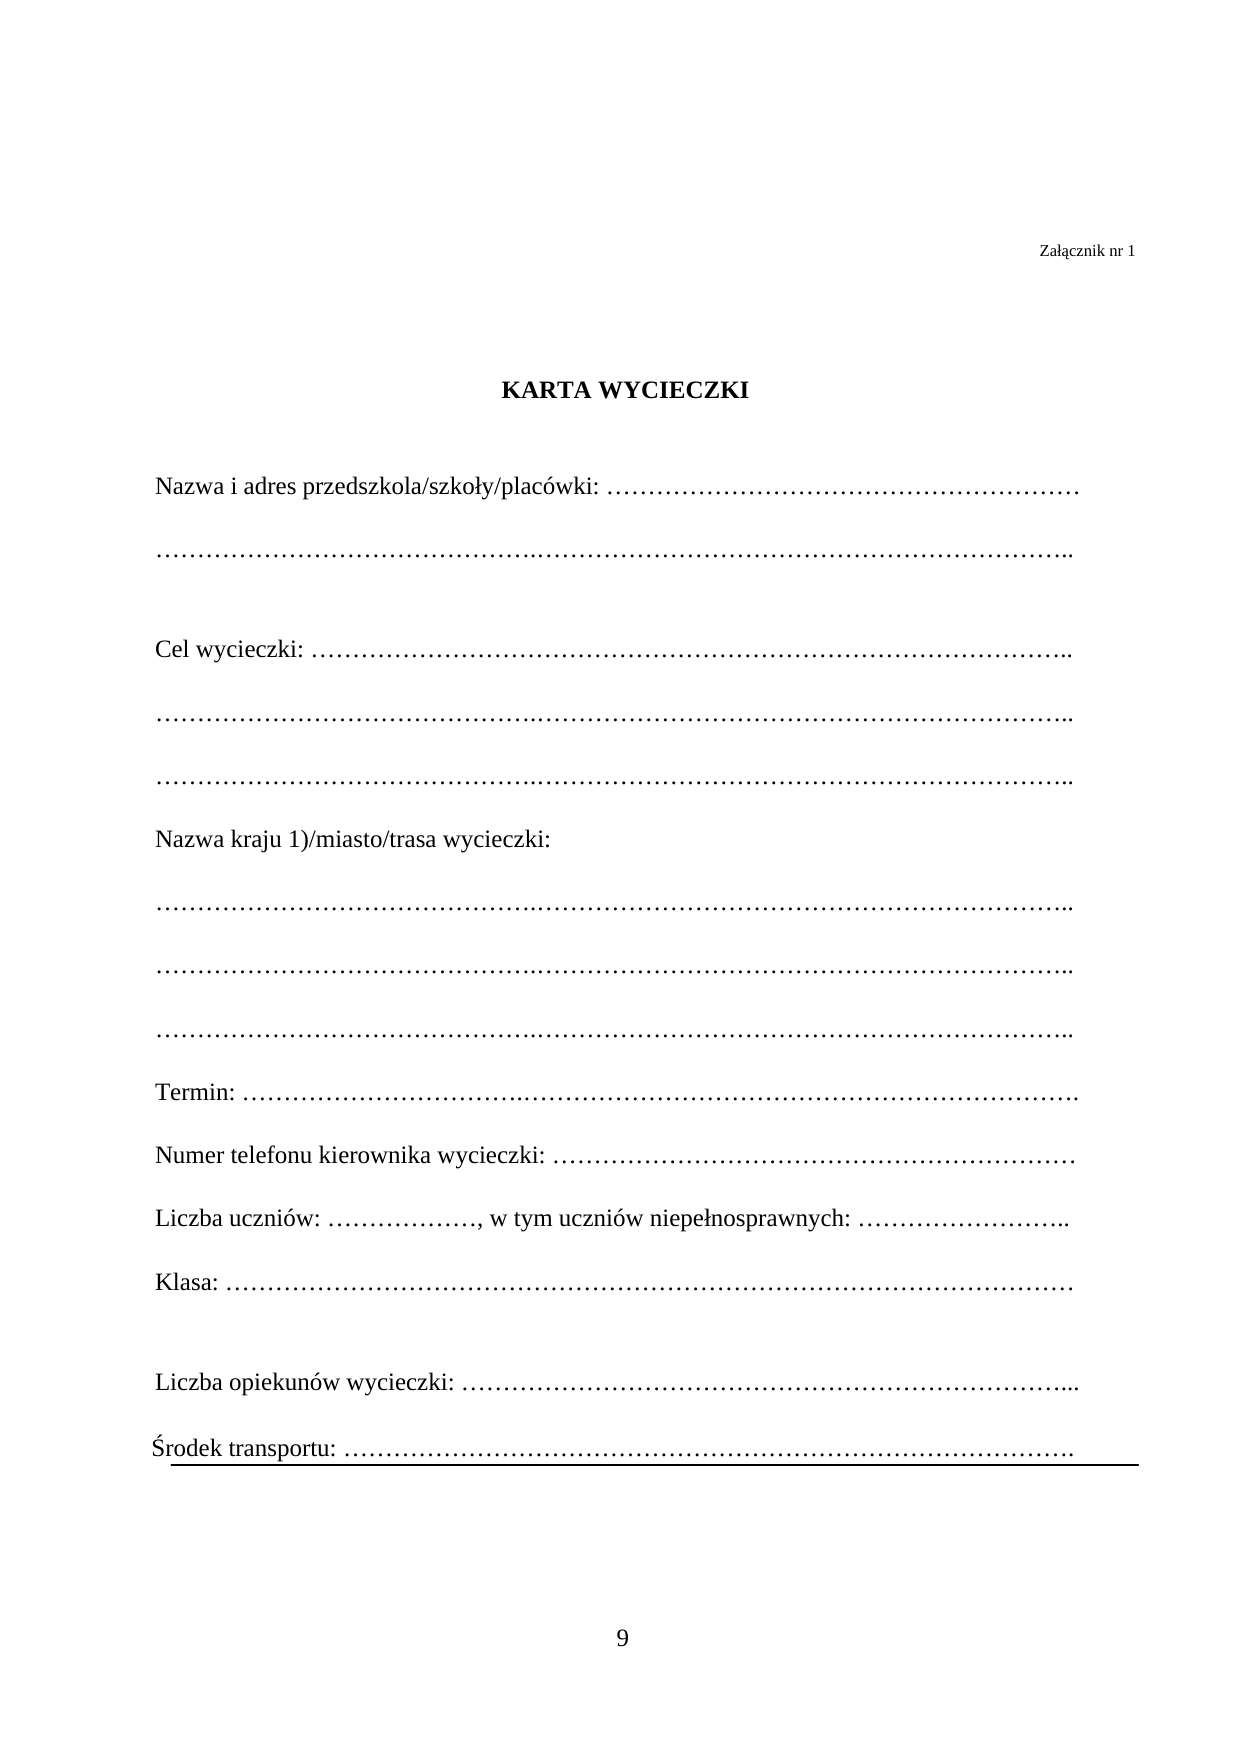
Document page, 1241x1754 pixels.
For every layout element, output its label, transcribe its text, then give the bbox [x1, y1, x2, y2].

text Cel wycieczki: ……………………………………………………………………………….. [155, 634, 1135, 663]
text Liczba uczniów: ………………, w tym uczniów niepełnosprawnych: …………………….. [155, 1203, 1135, 1232]
text ……………………………………….……………………………………………………….. [155, 698, 1135, 726]
text Załącznik nr 1 [106, 241, 1136, 260]
text Numer telefonu kierownika wycieczki: ……………………………………………………… [155, 1140, 1135, 1169]
text Klasa: ………………………………………………………………………………………… [155, 1267, 1135, 1296]
text ……………………………………….……………………………………………………….. [155, 761, 1135, 790]
text Środek transportu: ……………………………………………………………………………. [106, 1433, 1139, 1462]
text ……………………………………….……………………………………………………….. [155, 534, 1135, 563]
text Nazwa kraju 1)/miasto/trasa wycieczki: [155, 824, 1135, 853]
text Liczba opiekunów wycieczki: ………………………………………………………………... [155, 1367, 1135, 1395]
text ……………………………………….……………………………………………………….. [155, 951, 1135, 979]
text ……………………………………….……………………………………………………….. [155, 887, 1135, 916]
text ……………………………………….……………………………………………………….. [155, 1014, 1135, 1043]
text Nazwa i adres przedszkola/szkoły/placówki: ………………………………………………… [155, 471, 1135, 500]
subtitle KARTA WYCIECZKI [114, 376, 1137, 404]
text Termin: …………………………….…………………………………………………………. [155, 1077, 1135, 1106]
